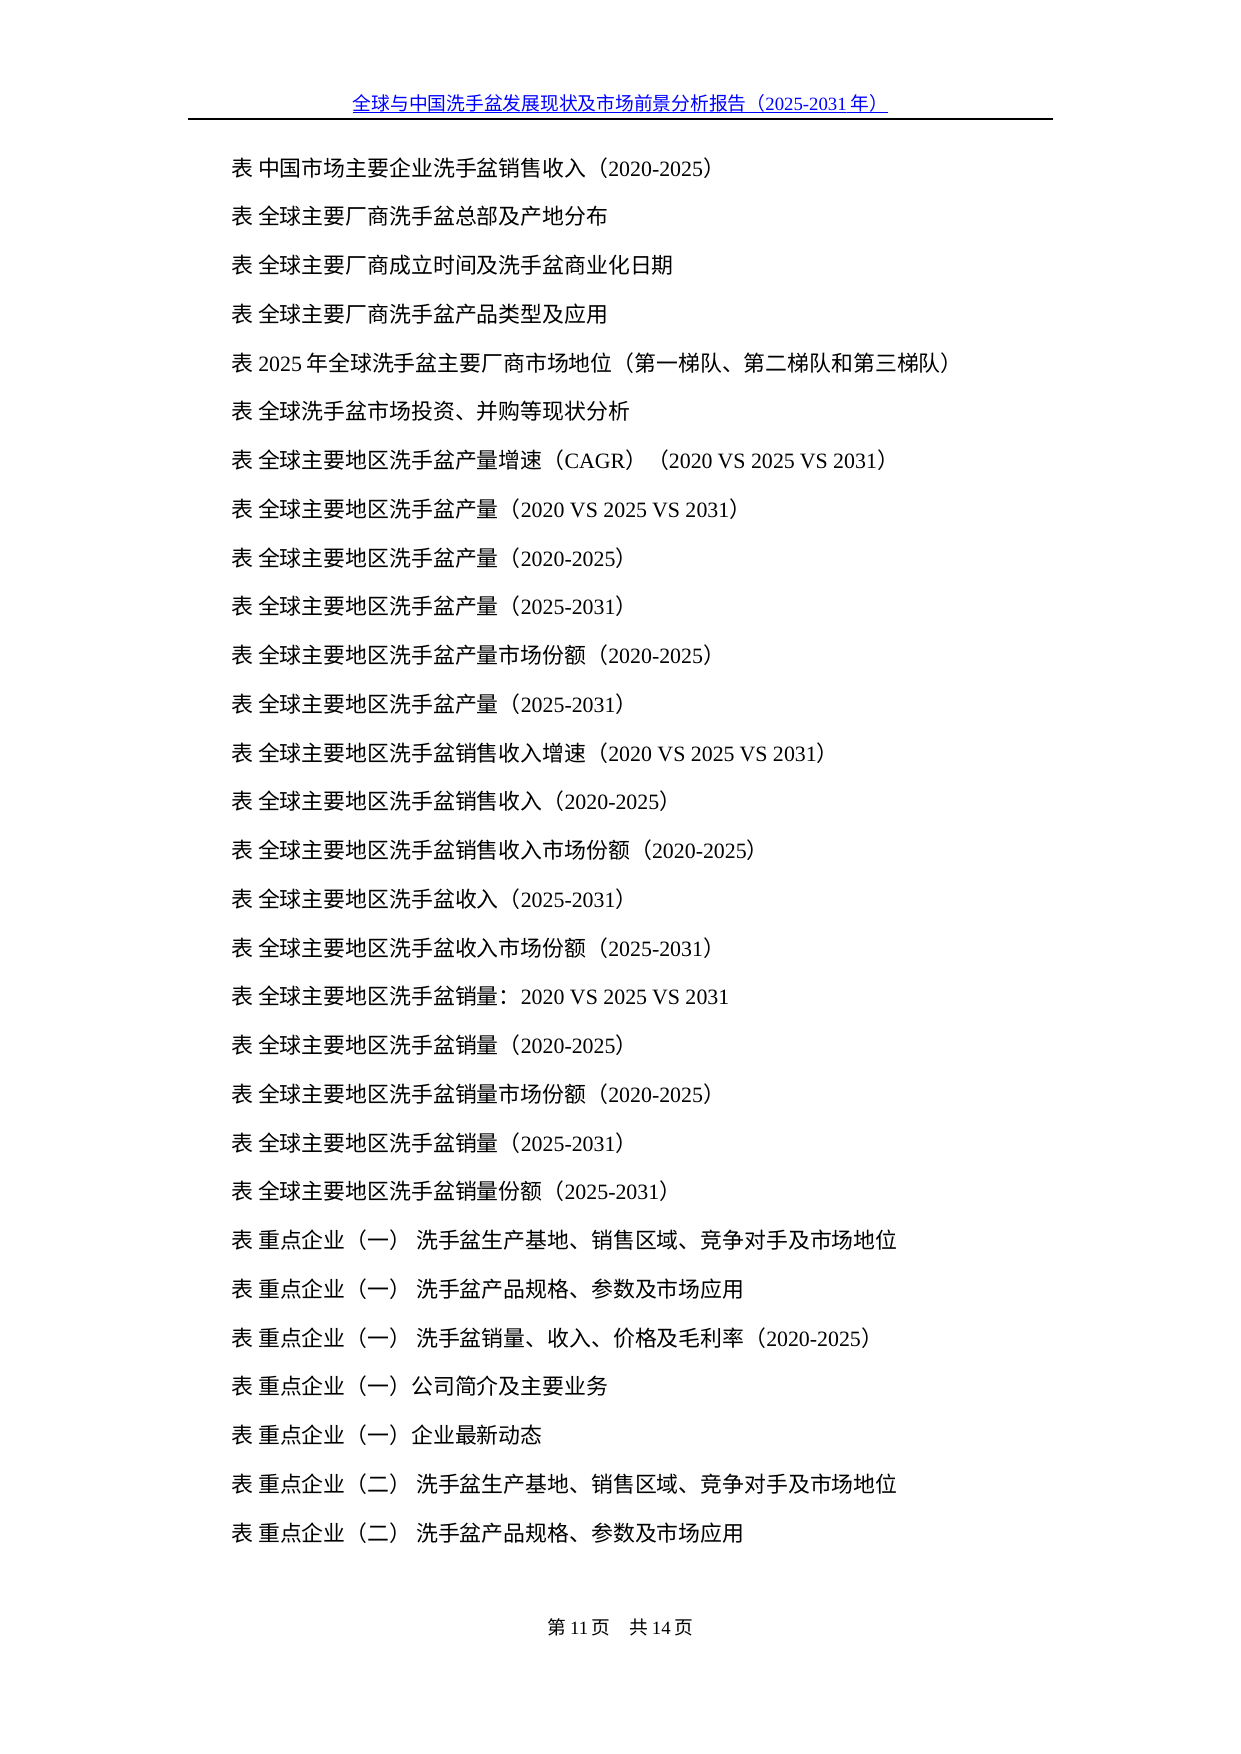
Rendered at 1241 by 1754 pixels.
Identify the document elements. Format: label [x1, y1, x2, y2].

text [187, 150, 1053, 1548]
